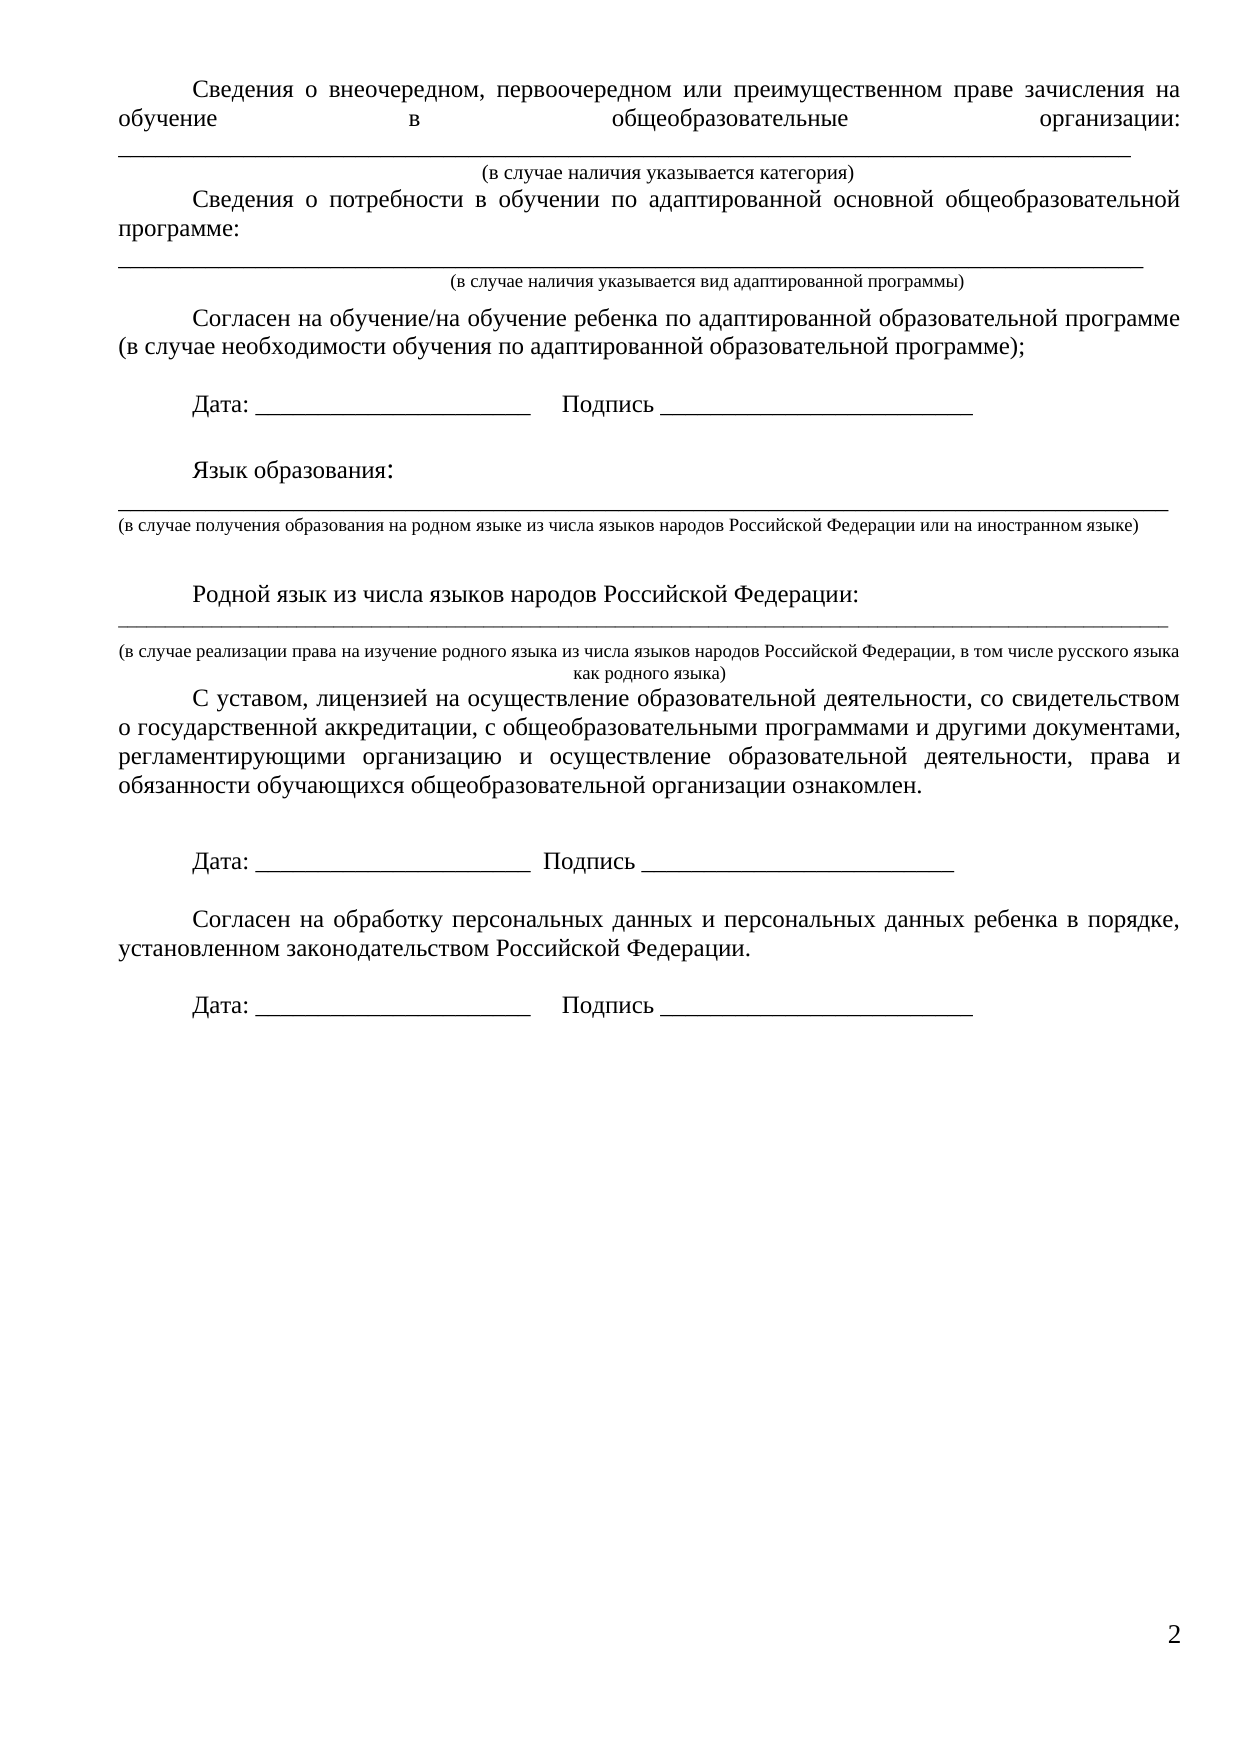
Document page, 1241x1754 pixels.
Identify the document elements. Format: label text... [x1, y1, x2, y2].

text ____________________________________________________________________________________ [118, 485, 1181, 513]
text (в случае получения образования на родном языке из числа языков народов Российской Федерации или на иностранном языке) [118, 513, 1181, 535]
text Дата: ______________________ Подпись _________________________ [118, 846, 1181, 875]
text Дата: ______________________ Подпись _________________________ [118, 389, 1181, 418]
text Родной язык из числа языков народов Российской Федерации: [118, 579, 1181, 608]
text (в случае наличия указывается вид адаптированной программы) [118, 270, 1181, 292]
text Язык образования: [118, 451, 1181, 485]
text Сведения о внеочередном, первоочередном или преимущественном праве зачисления на обучение в общеобразовательные организации: _________________________________________________________________________________ [118, 74, 1181, 160]
text С уставом, лицензией на осуществление образовательной деятельности, со свидетельством о государственной аккредитации, с общеобразовательными программами и другими документами, регламентирующими организацию и осуществление образовательной деятельности, права и обязанности обучающихся общеобразовательной организации ознакомлен. [118, 683, 1181, 798]
text (в случае реализации права на изучение родного языка из числа языков народов Российской Федерации, в том числе русского языка как родного языка) [118, 640, 1181, 683]
text Сведения о потребности в обучении по адаптированной основной общеобразовательной программе: __________________________________________________________________________________ [118, 184, 1181, 270]
text ________________________________________________________________________________________________________________ [118, 608, 1181, 630]
text Дата: ______________________ Подпись _________________________ [118, 990, 1181, 1019]
text Согласен на обучение/на обучение ребенка по адаптированной образовательной программе (в случае необходимости обучения по адаптированной образовательной программе); [118, 303, 1181, 360]
text Согласен на обработку персональных данных и персональных данных ребенка в порядке, установленном законодательством Российской Федерации. [118, 904, 1181, 961]
text (в случае наличия указывается категория) [118, 160, 1181, 184]
